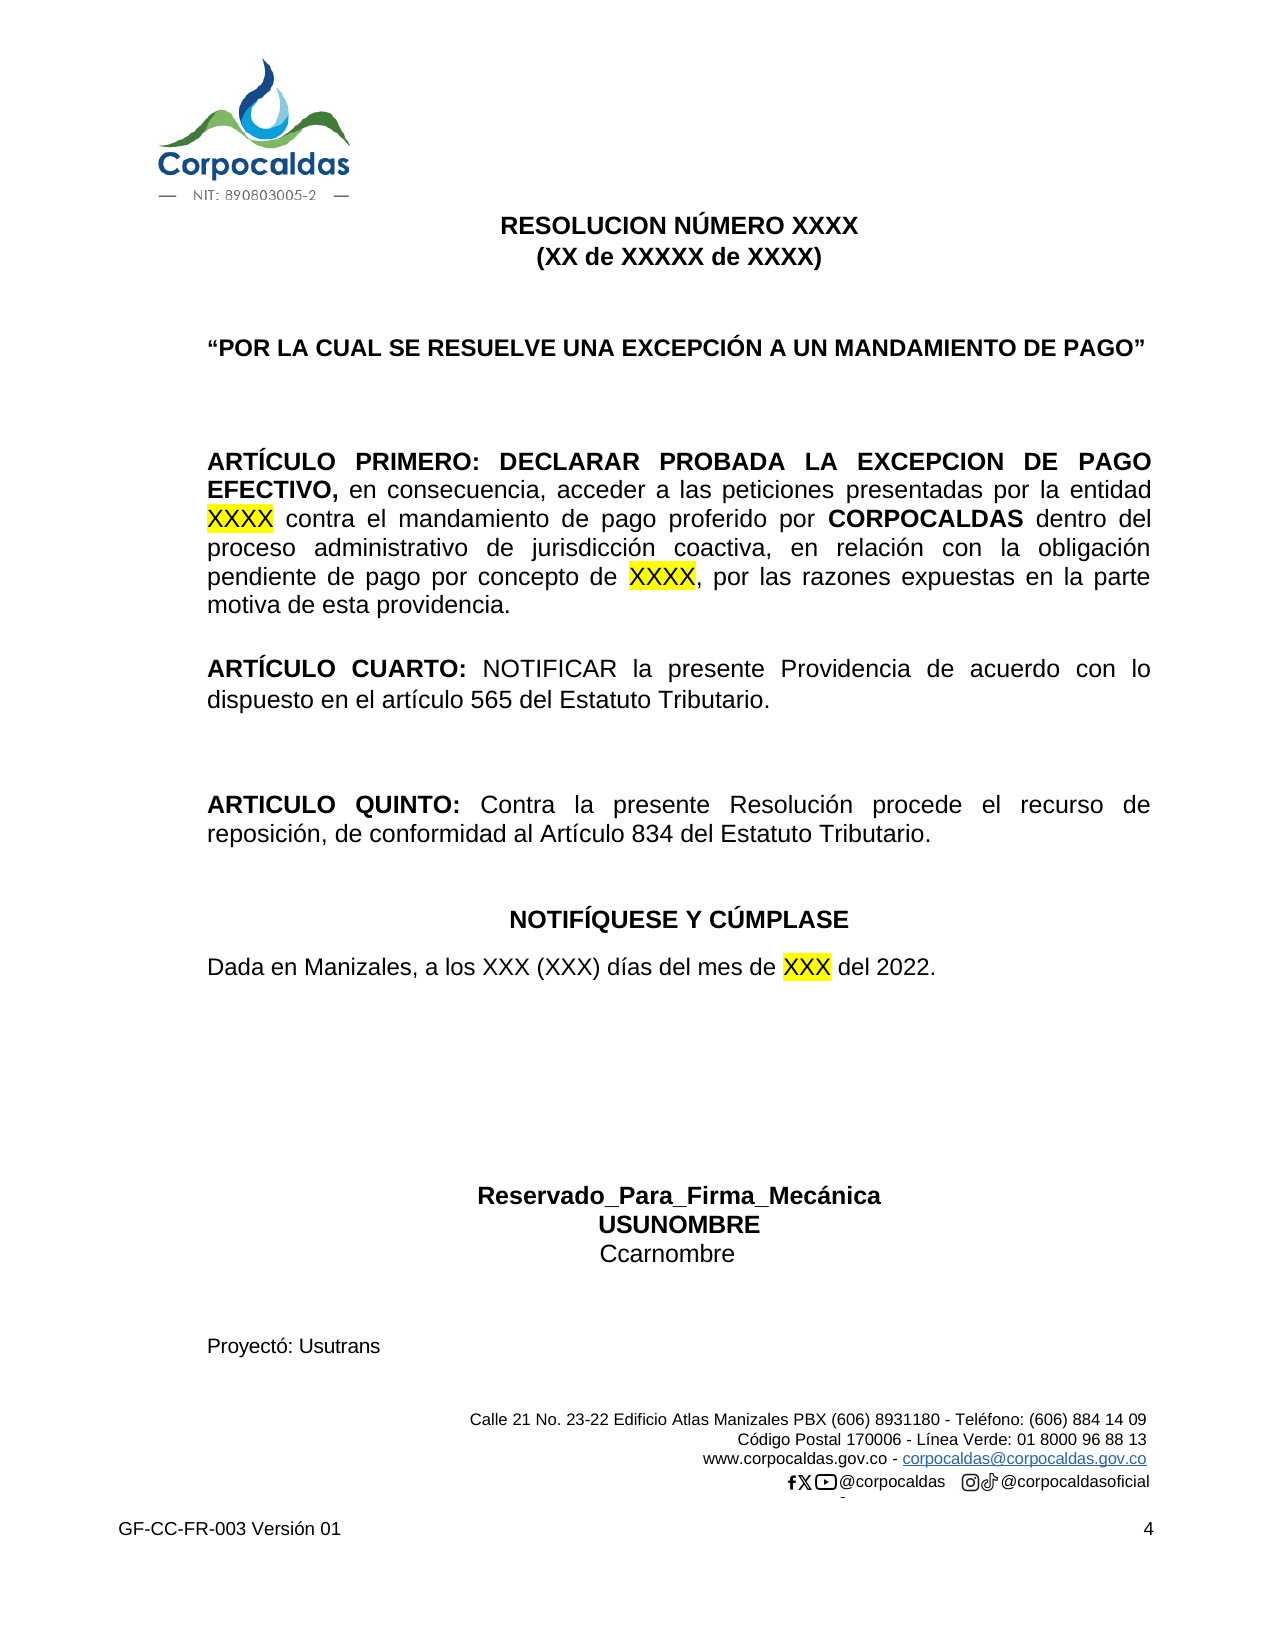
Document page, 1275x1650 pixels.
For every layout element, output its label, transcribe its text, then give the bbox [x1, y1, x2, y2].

text Reservado_Para_Firma_Mecánica [207, 1181, 1152, 1210]
picture [798, 1475, 812, 1490]
picture [958, 1470, 999, 1495]
text ARTICULO QUINTO: Contra la presente Resolución procede el recurso de reposición, de conformidad al Artículo 834 del Estatuto Tributario. [207, 790, 1152, 848]
text USUNOMBRE [207, 1210, 1152, 1238]
text Dada en Manizales, a los XXX (XXX) días del mes de XXX del 2022. [831, 953, 1152, 981]
picture [814, 1473, 838, 1491]
text ARTÍCULO CUARTO: NOTIFICAR la presente Providencia de acuerdo con lo dispuesto en el artículo 565 del Estatuto Tributario. [207, 654, 1152, 714]
text NOTIFÍQUESE Y CÚMPLASE [207, 905, 1152, 934]
text Proyectó: Usutrans [207, 1334, 1152, 1358]
text Ccarnombre [207, 1238, 1152, 1267]
text ARTÍCULO PRIMERO: DECLARAR PROBADA LA EXCEPCION DE PAGO EFECTIVO, en consecuencia, acceder a las peticiones presentadas por la entidad XXXX contra el mandamiento de pago proferido por CORPOCALDAS dentro del proceso administrativo de jurisdicción coactiva, en relación con la obligación pendiente de pago por concepto de XXXX, por las razones expuestas en la parte motiva de esta providencia. [207, 446, 1152, 619]
picture [787, 1475, 797, 1490]
picture [158, 58, 351, 200]
text Dada en Manizales, a los XXX (XXX) días del mes de XXX del 2022. [207, 953, 783, 981]
